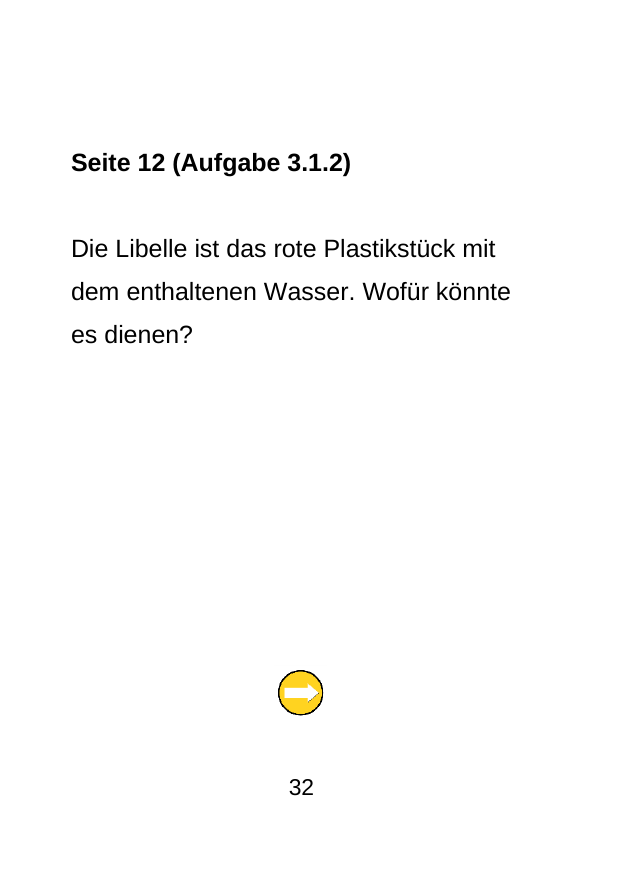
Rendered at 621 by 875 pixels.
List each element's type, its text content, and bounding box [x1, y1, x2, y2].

text Seite 12 (Aufgabe 3.1.2) [71, 148, 531, 176]
text Die Libelle ist das rote Plastikstück mit dem enthaltenen Wasser. Wofür könnte es dienen? [71, 234, 531, 349]
picture [273, 665, 327, 719]
